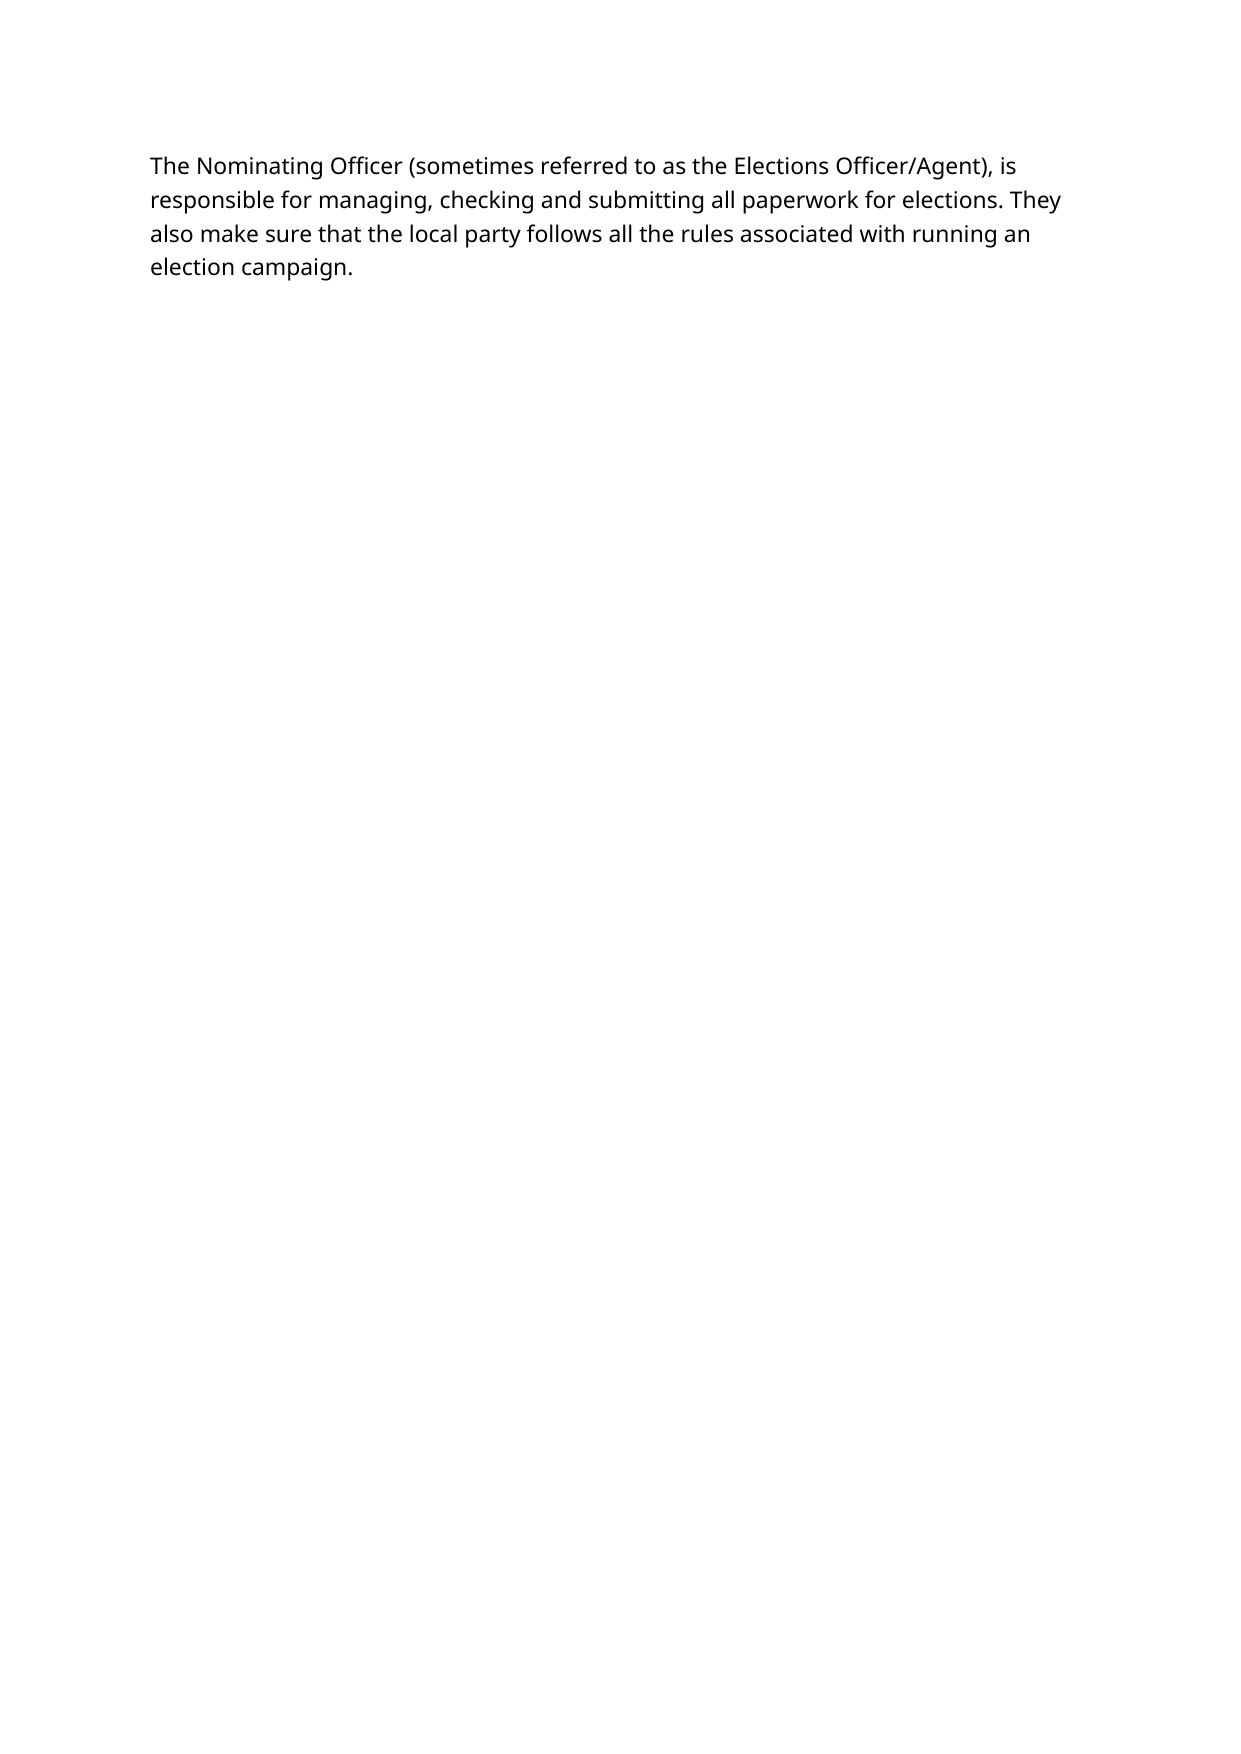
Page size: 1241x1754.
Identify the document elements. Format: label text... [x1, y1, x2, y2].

text The Nominating Officer (sometimes referred to as the Elections Officer/Agent), is responsible for managing, checking and submitting all paperwork for elections. They also make sure that the local party follows all the rules associated with running an election campaign. [150, 150, 1090, 282]
